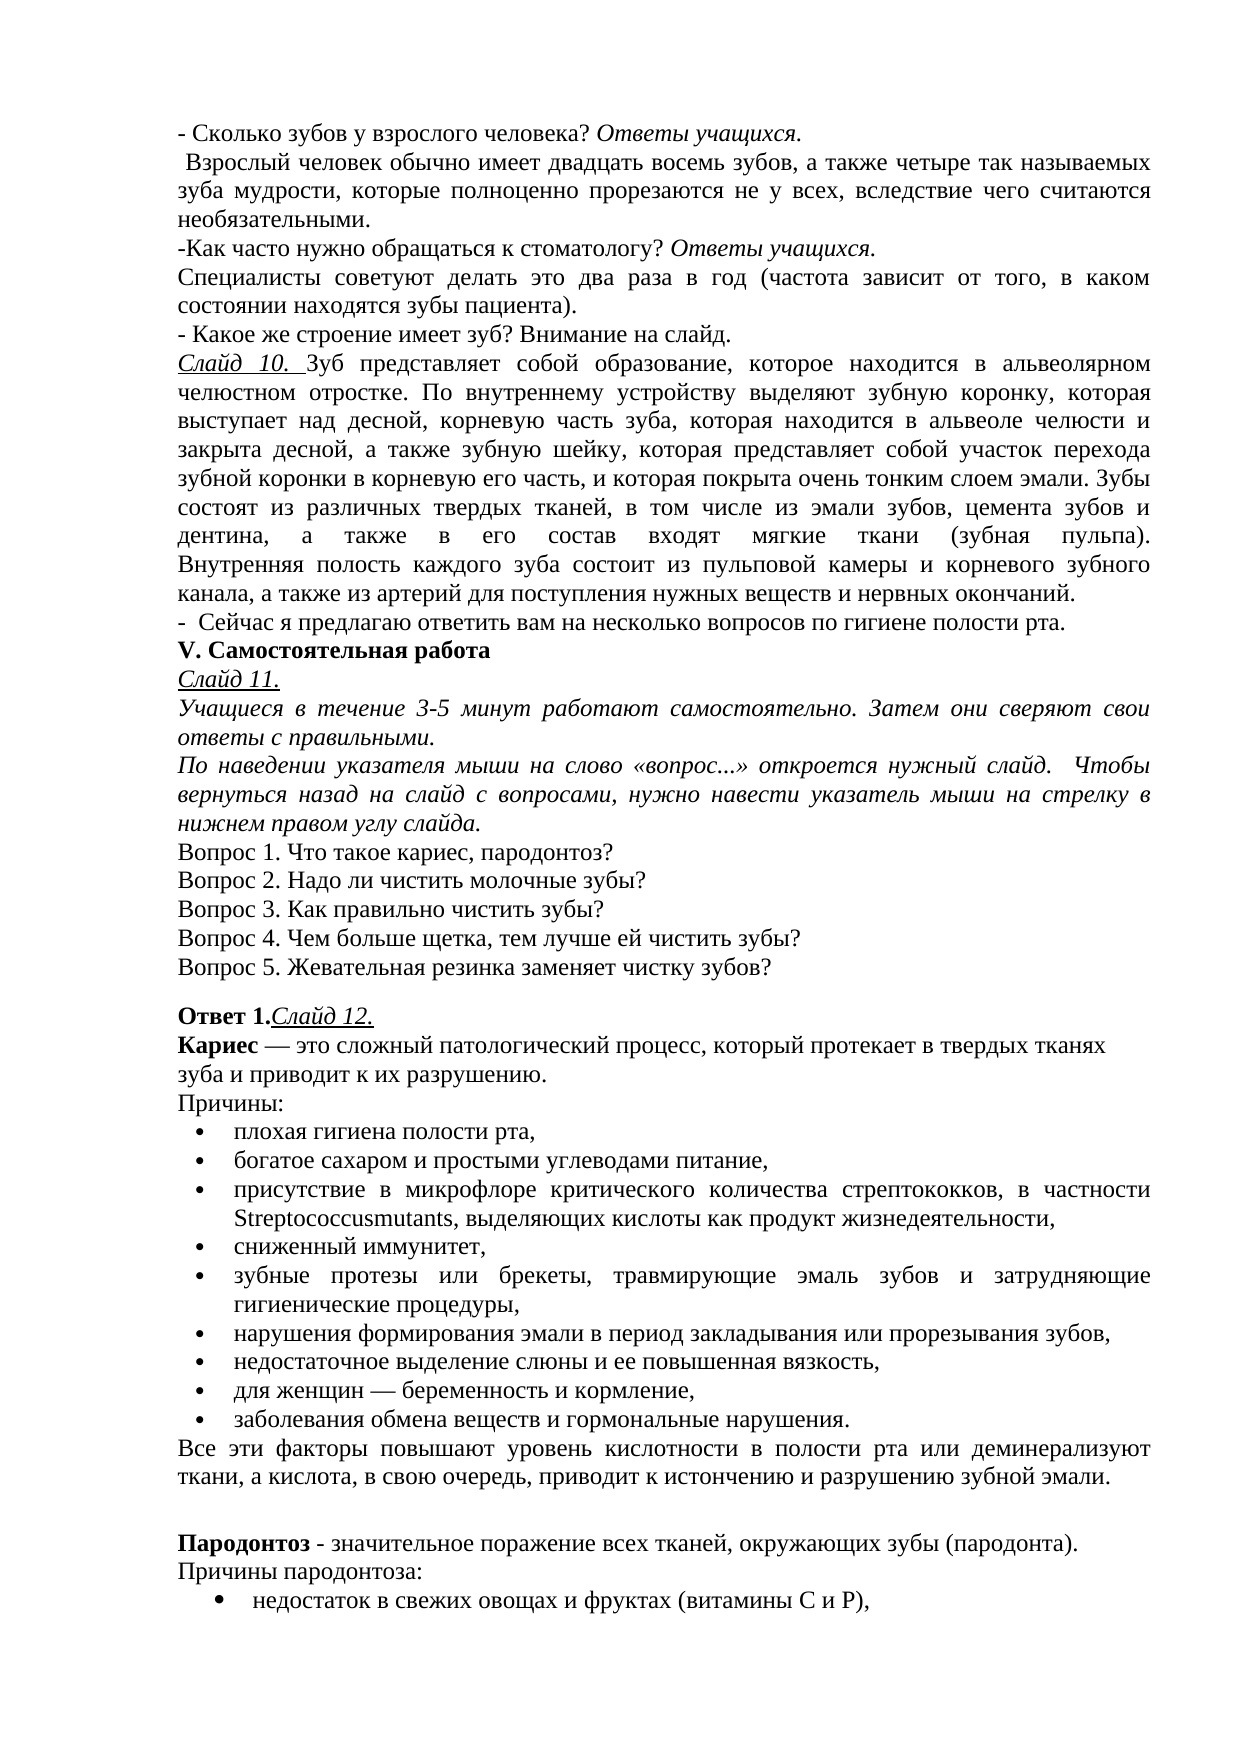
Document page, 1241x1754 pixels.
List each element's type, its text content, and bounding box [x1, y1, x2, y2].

list Учащиеся в течение 3-5 минут работают самостоятельно. Затем они сверяют свои ответы с правильными. [177, 693, 1152, 751]
list Вопрос 4. Чем больше щетка, тем лучше ей чистить зубы? [177, 923, 1152, 952]
list Специалисты советуют делать это два раза в год (частота зависит от того, в каком состоянии находятся зубы пациента). [177, 262, 1152, 319]
list Вопрос 1. Что такое кариес, пародонтоз? [177, 837, 1152, 866]
list Слайд 10. Зуб представляет собой образование, которое находится в альвеолярном челюстном отростке. По внутреннему устройству выделяют зубную коронку, которая выступает над десной, корневую часть зуба, которая находится в альвеоле челюсти и закрыта десной, а также зубную шейку, которая представляет собой участок перехода зубной коронки в корневую его часть, и которая покрыта очень тонким слоем эмали. Зубы состоят из различных твердых тканей, в том числе из эмали зубов, цемента зубов и дентина, а также в его состав входят мягкие ткани (зубная пульпа). Внутренняя полость каждого зуба состоит из пульповой камеры и корневого зубного канала, а также из артерий для поступления нужных веществ и нервных окончаний. [177, 348, 1152, 607]
list Слайд 11. [177, 664, 1152, 693]
list Вопрос 5. Жевательная резинка заменяет чистку зубов? [177, 952, 1152, 981]
list -Как часто нужно обращаться к стоматологу? Ответы учащихся. [177, 233, 1152, 262]
text Ответ 1.Слайд 12. Кариес — это сложный патологический процесс, который протекает в твердых тканях зуба и приводит к их разрушению. [177, 1001, 1152, 1088]
list плохая гигиена полости рта, [196, 1116, 1152, 1145]
list Взрослый человек обычно имеет двадцать восемь зубов, а также четыре так называемых зуба мудрости, которые полноценно прорезаются не у всех, вследствие чего считаются необязательными. [177, 147, 1152, 233]
list недостаточное выделение слюны и ее повышенная вязкость, [196, 1346, 1152, 1375]
list зубные протезы или брекеты, травмирующие эмаль зубов и затрудняющие гигиенические процедуры, [196, 1260, 1152, 1318]
list недостаток в свежих овощах и фруктах (витамины С и Р), [215, 1585, 1152, 1614]
list заболевания обмена веществ и гормональные нарушения. [196, 1404, 1152, 1433]
list сниженный иммунитет, [196, 1231, 1152, 1260]
list для женщин — беременность и кормление, [196, 1375, 1152, 1404]
list богатое сахаром и простыми углеводами питание, [196, 1145, 1152, 1174]
text Причины пародонтоза: [177, 1556, 1152, 1585]
list - Сейчас я предлагаю ответить вам на несколько вопросов по гигиене полости рта. [177, 607, 1152, 636]
list нарушения формирования эмали в период закладывания или прорезывания зубов, [196, 1318, 1152, 1346]
list присутствие в микрофлоре критического количества стрептококков, в частности Streptococcusmutants, выделяющих кислоты как продукт жизнедеятельности, [196, 1174, 1152, 1231]
list V. Самостоятельная работа [177, 636, 1152, 664]
list - Сколько зубов у взрослого человека? Ответы учащихся. [177, 118, 1152, 147]
text Все эти факторы повышают уровень кислотности в полости рта или деминерализуют ткани, а кислота, в свою очередь, приводит к истончению и разрушению зубной эмали. [177, 1433, 1152, 1490]
list Вопрос 3. Как правильно чистить зубы? [177, 894, 1152, 923]
text Причины: [177, 1088, 1152, 1116]
list - Какое же строение имеет зуб? Внимание на слайд. [177, 319, 1152, 348]
text Пародонтоз - значительное поражение всех тканей, окружающих зубы (пародонта). [177, 1528, 1152, 1556]
list По наведении указателя мыши на слово «вопрос...» откроется нужный слайд. Чтобы вернуться назад на слайд с вопросами, нужно навести указатель мыши на стрелку в нижнем правом углу слайда. [177, 751, 1152, 837]
list Вопрос 2. Надо ли чистить молочные зубы? [177, 866, 1152, 894]
